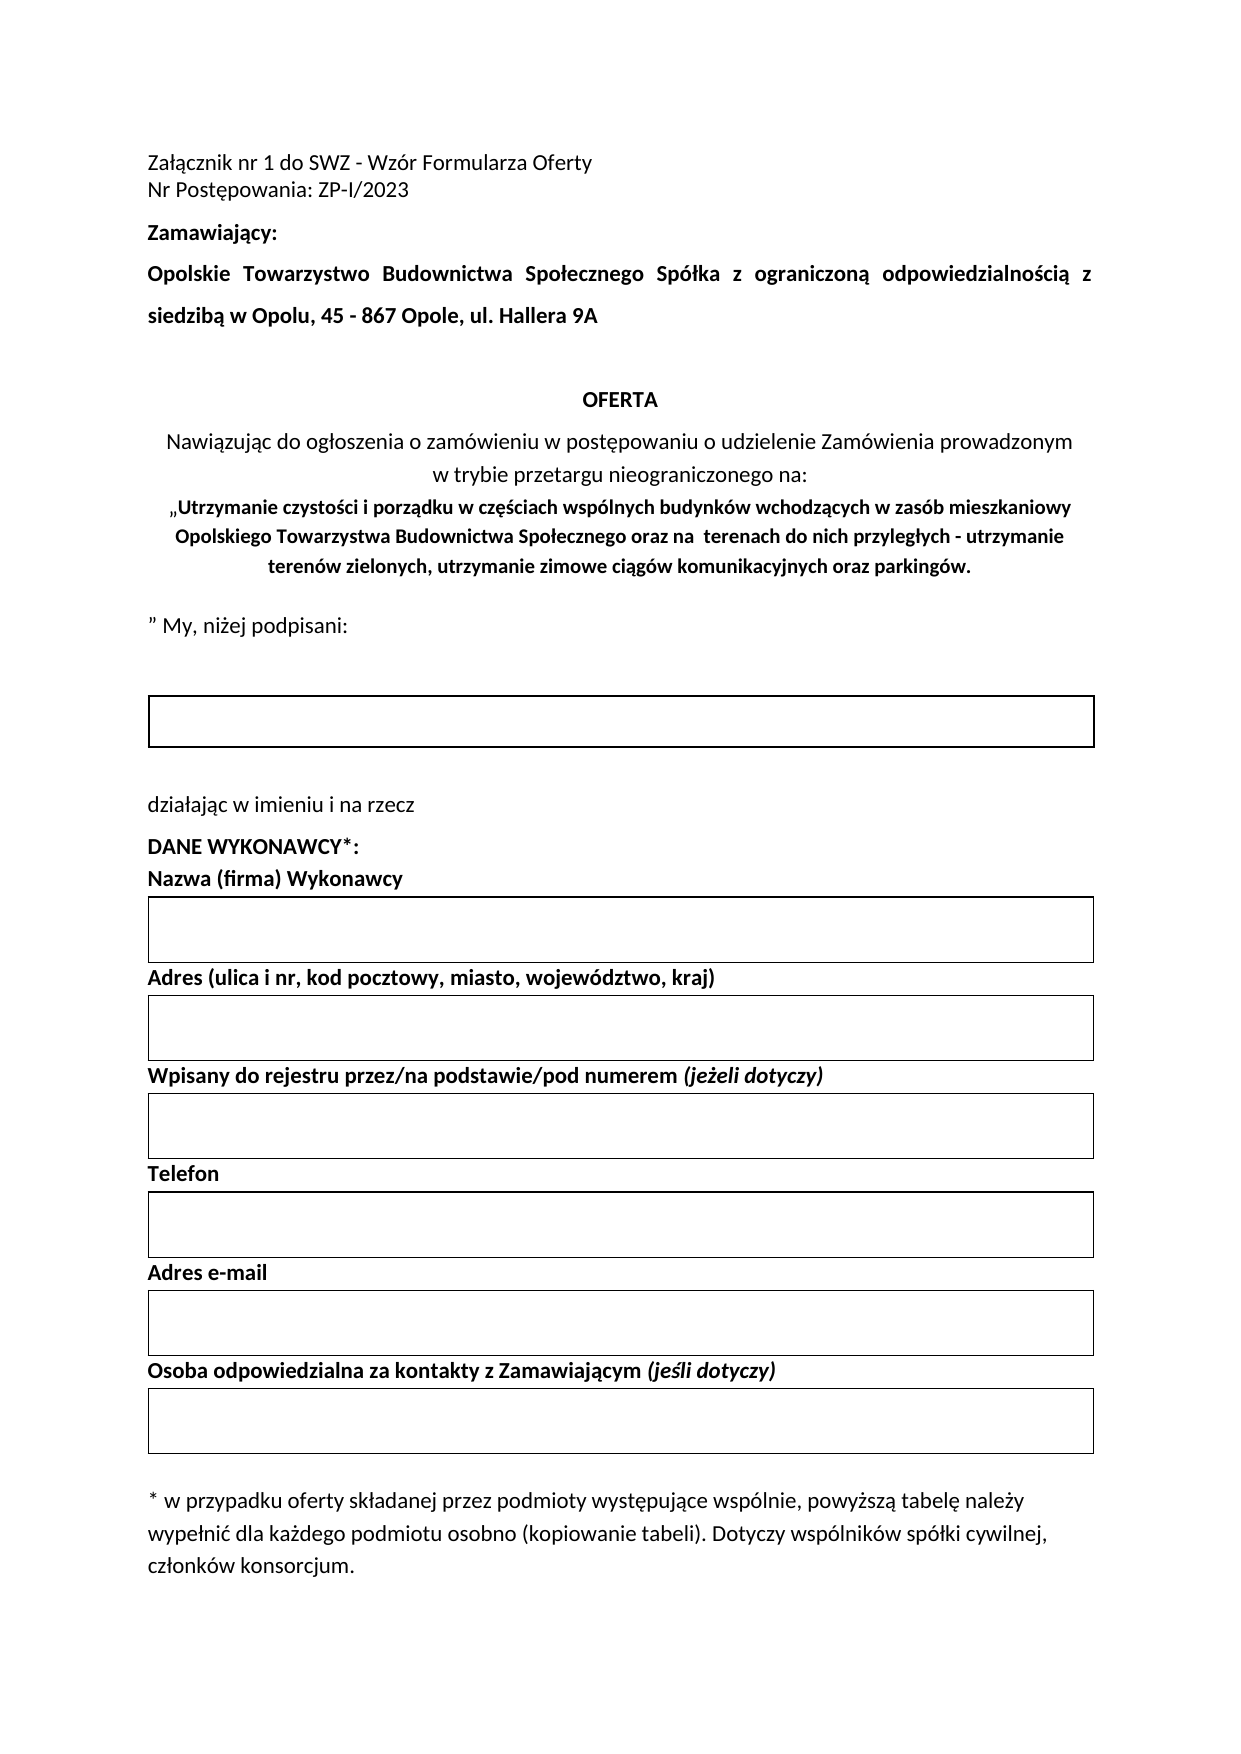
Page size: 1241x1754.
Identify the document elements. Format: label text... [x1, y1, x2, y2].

text ” My, niżej podpisani: [147, 611, 1087, 639]
text Osoba odpowiedzialna za kontakty z Zamawiającym (jeśli dotyczy) [147, 1356, 1093, 1384]
table_header [149, 1389, 1093, 1453]
text * w przypadku oferty składanej przez podmioty występujące wspólnie, powyższą tabelę należy wypełnić dla każdego podmiotu osobno (kopiowanie tabeli). Dotyczy wspólników spółki cywilnej, członków konsorcjum. [147, 1486, 1093, 1579]
text Nr Postępowania: ZP-I/2023 [147, 176, 1093, 204]
text Wpisany do rejestru przez/na podstawie/pod numerem (jeżeli dotyczy) [147, 1061, 1093, 1089]
table_header [149, 1094, 1093, 1158]
text Nawiązując do ogłoszenia o zamówieniu w postępowaniu o udzielenie Zamówienia prowadzonym w trybie przetargu nieograniczonego na: [148, 427, 1093, 488]
text działając w imieniu i na rzecz [147, 790, 1093, 818]
text Zamawiający: [147, 218, 1093, 246]
text Załącznik nr 1 do SWZ - Wzór Formularza Oferty [148, 148, 1093, 176]
text „Utrzymanie czystości i porządku w częściach wspólnych budynków wchodzących w zasób mieszkaniowy Opolskiego Towarzystwa Budownictwa Społecznego oraz na terenach do nich przyległych - utrzymanie terenów zielonych, utrzymanie zimowe ciągów komunikacyjnych oraz parkingów. [148, 492, 1093, 578]
text OFERTA [147, 386, 1093, 413]
text Nazwa (firma) Wykonawcy [147, 864, 1093, 892]
table_header [150, 697, 1093, 746]
text Adres e-mail [147, 1258, 1093, 1286]
table_header [149, 1291, 1093, 1355]
text Opolskie Towarzystwo Budownictwa Społecznego Spółka z ograniczoną odpowiedzialnością z siedzibą w Opolu, 45 - 867 Opole, ul. Hallera 9A [147, 259, 1093, 329]
table_header [149, 996, 1093, 1060]
text DANE WYKONAWCY*: [147, 832, 1093, 860]
text Adres (ulica i nr, kod pocztowy, miasto, województwo, kraj) [147, 963, 1093, 991]
text Telefon [147, 1159, 1093, 1187]
table_header [149, 898, 1093, 962]
table_header [149, 1193, 1093, 1257]
